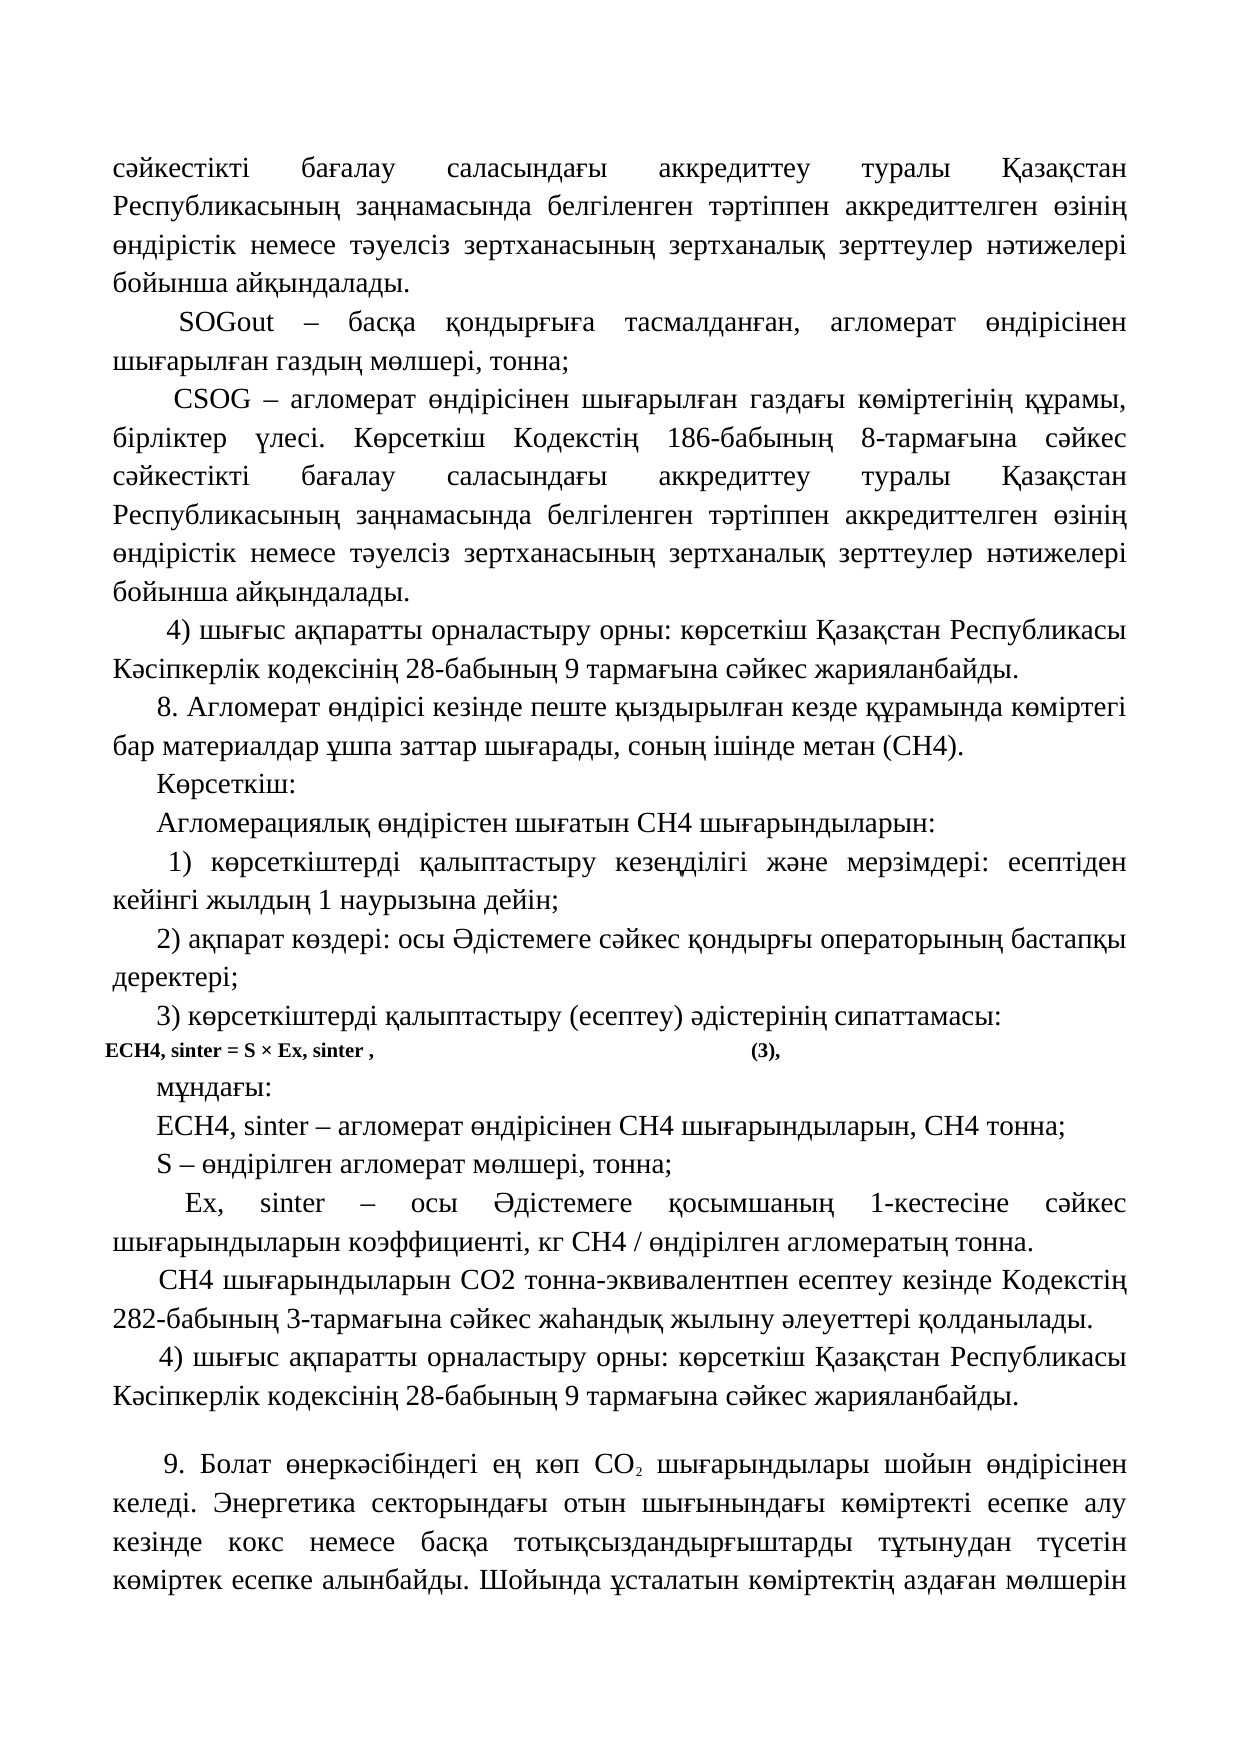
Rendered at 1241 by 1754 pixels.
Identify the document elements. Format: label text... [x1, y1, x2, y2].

text SOGout – басқа қондырғыға тасмалданған, агломерат өндірісінен шығарылған газдың мөлшері, тонна; [112, 304, 1128, 376]
text мұндағы: [112, 1069, 1128, 1103]
text 4) шығыс ақпаратты орналастыру орны: көрсеткіш Қазақстан Республикасы Кәсіпкерлік кодексінің 28-бабының 9 тармағына сәйкес жарияланбайды. [112, 612, 1128, 684]
text 3) көрсеткіштерді қалыптастыру (есептеу) әдістерінің сипаттамасы: [112, 998, 1128, 1031]
text 8. Агломерат өндірісі кезінде пеште қыздырылған кезде құрамында көміртегі бар материалдар ұшпа заттар шығарады, соның ішінде метан (CH4). [112, 689, 1128, 762]
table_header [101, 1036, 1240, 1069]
text 2) ақпарат көздері: осы Әдістемеге сәйкес қондырғы операторының бастапқы деректері; [112, 921, 1128, 993]
text S – өндірілген агломерат мөлшері, тонна; [112, 1147, 1128, 1180]
text 1) көрсеткіштерді қалыптастыру кезеңділігі және мерзімдері: есептіден кейінгі жылдың 1 наурызына дейін; [112, 844, 1128, 916]
text 4) шығыс ақпаратты орналастыру орны: көрсеткіш Қазақстан Республикасы Кәсіпкерлік кодексінің 28-бабының 9 тармағына сәйкес жарияланбайды. [112, 1339, 1128, 1411]
text Көрсеткіш: [112, 767, 1128, 800]
text ECH4, sinter – агломерат өндірісінен СН4 шығарындыларын, CH4 тонна; [112, 1108, 1128, 1142]
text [112, 1447, 1128, 1596]
text Eх, sinter – осы Әдістемеге қосымшаның 1-кестесіне сәйкес шығарындыларын коэффициенті, кг СН4 / өндірілген агломератың тонна. [112, 1185, 1128, 1257]
text СН4 шығарындыларын СО2 тонна-эквивалентпен есептеу кезінде Кодекстің 282-бабының 3-тармағына сәйкес жаһандық жылыну әлеуеттері қолданылады. [112, 1262, 1128, 1334]
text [112, 150, 1128, 299]
text Агломерациялық өндірістен шығатын CH4 шығарындыларын: [112, 805, 1128, 839]
text CSOG – агломерат өндірісінен шығарылған газдағы көміртегінің құрамы, бірліктер үлесі. Көрсеткіш Кодекстің 186-бабының 8-тармағына сәйкес сәйкестікті бағалау саласындағы аккредиттеу туралы Қазақстан Республикасының заңнамасында белгіленген тәртіппен аккредиттелген өзінің өндірістік немесе тәуелсіз зертханасының зертханалық зерттеулер нәтижелері бойынша айқындалады. [112, 381, 1128, 607]
